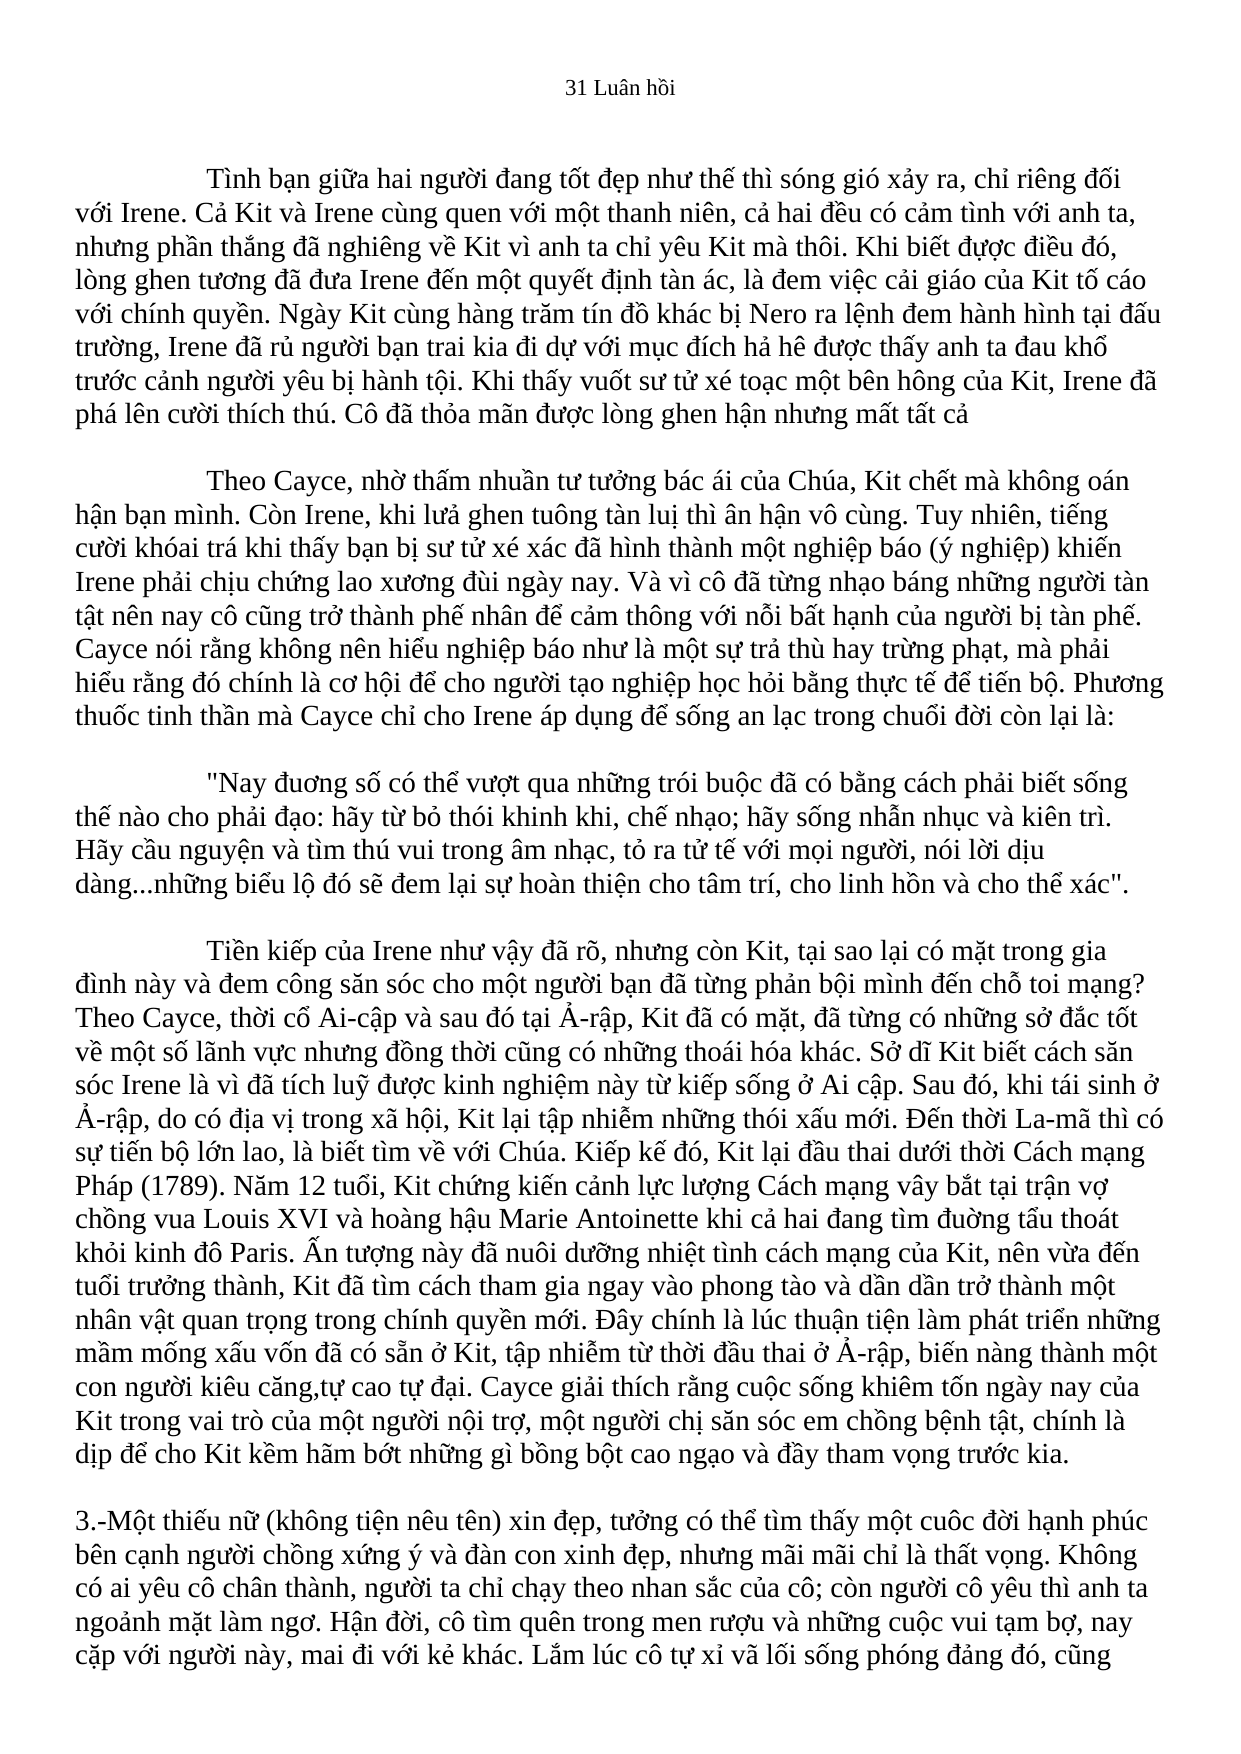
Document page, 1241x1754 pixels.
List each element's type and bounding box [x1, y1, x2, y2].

table_cell [75, 128, 1165, 1671]
